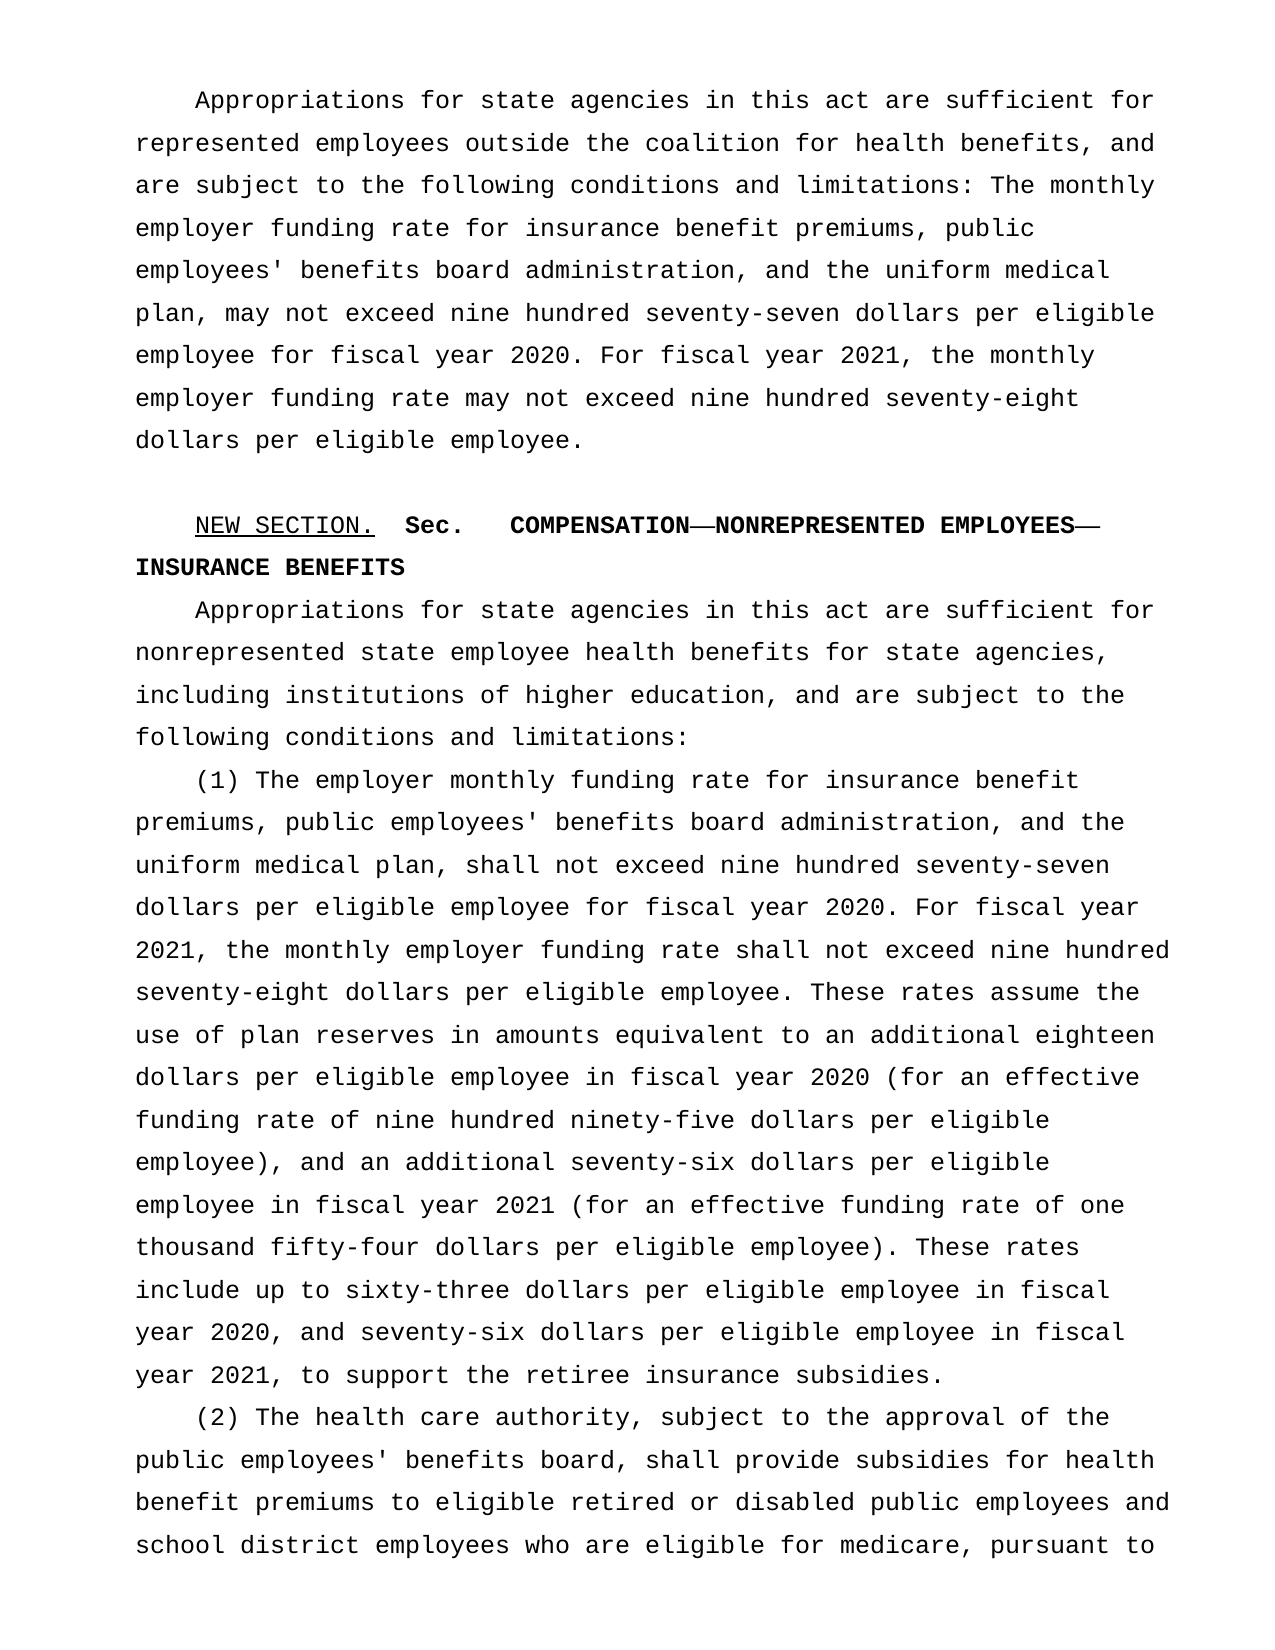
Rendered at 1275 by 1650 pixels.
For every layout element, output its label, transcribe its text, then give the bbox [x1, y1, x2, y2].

text (1) The employer monthly funding rate for insurance benefit premiums, public employees' benefits board administration, and the uniform medical plan, shall not exceed nine hundred seventy-seven dollars per eligible employee for fiscal year 2020. For fiscal year 2021, the monthly employer funding rate shall not exceed nine hundred seventy-eight dollars per eligible employee. These rates assume the use of plan reserves in amounts equivalent to an additional eighteen dollars per eligible employee in fiscal year 2020 (for an effective funding rate of nine hundred ninety-five dollars per eligible employee), and an additional seventy-six dollars per eligible employee in fiscal year 2021 (for an effective funding rate of one thousand fifty-four dollars per eligible employee). These rates include up to sixty-three dollars per eligible employee in fiscal year 2020, and seventy-six dollars per eligible employee in fiscal year 2021, to support the retiree insurance subsidies. [135, 754, 1170, 1392]
text NEW SECTION. Sec. COMPENSATION—NONREPRESENTED EMPLOYEES—INSURANCE BENEFITS [135, 499, 1170, 584]
text Appropriations for state agencies in this act are sufficient for nonrepresented state employee health benefits for state agencies, including institutions of higher education, and are subject to the following conditions and limitations: [135, 584, 1170, 754]
text Appropriations for state agencies in this act are sufficient for represented employees outside the coalition for health benefits, and are subject to the following conditions and limitations: The monthly employer funding rate for insurance benefit premiums, public employees' benefits board administration, and the uniform medical plan, may not exceed nine hundred seventy-seven dollars per eligible employee for fiscal year 2020. For fiscal year 2021, the monthly employer funding rate may not exceed nine hundred seventy-eight dollars per eligible employee. [135, 75, 1170, 457]
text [135, 1392, 1170, 1562]
